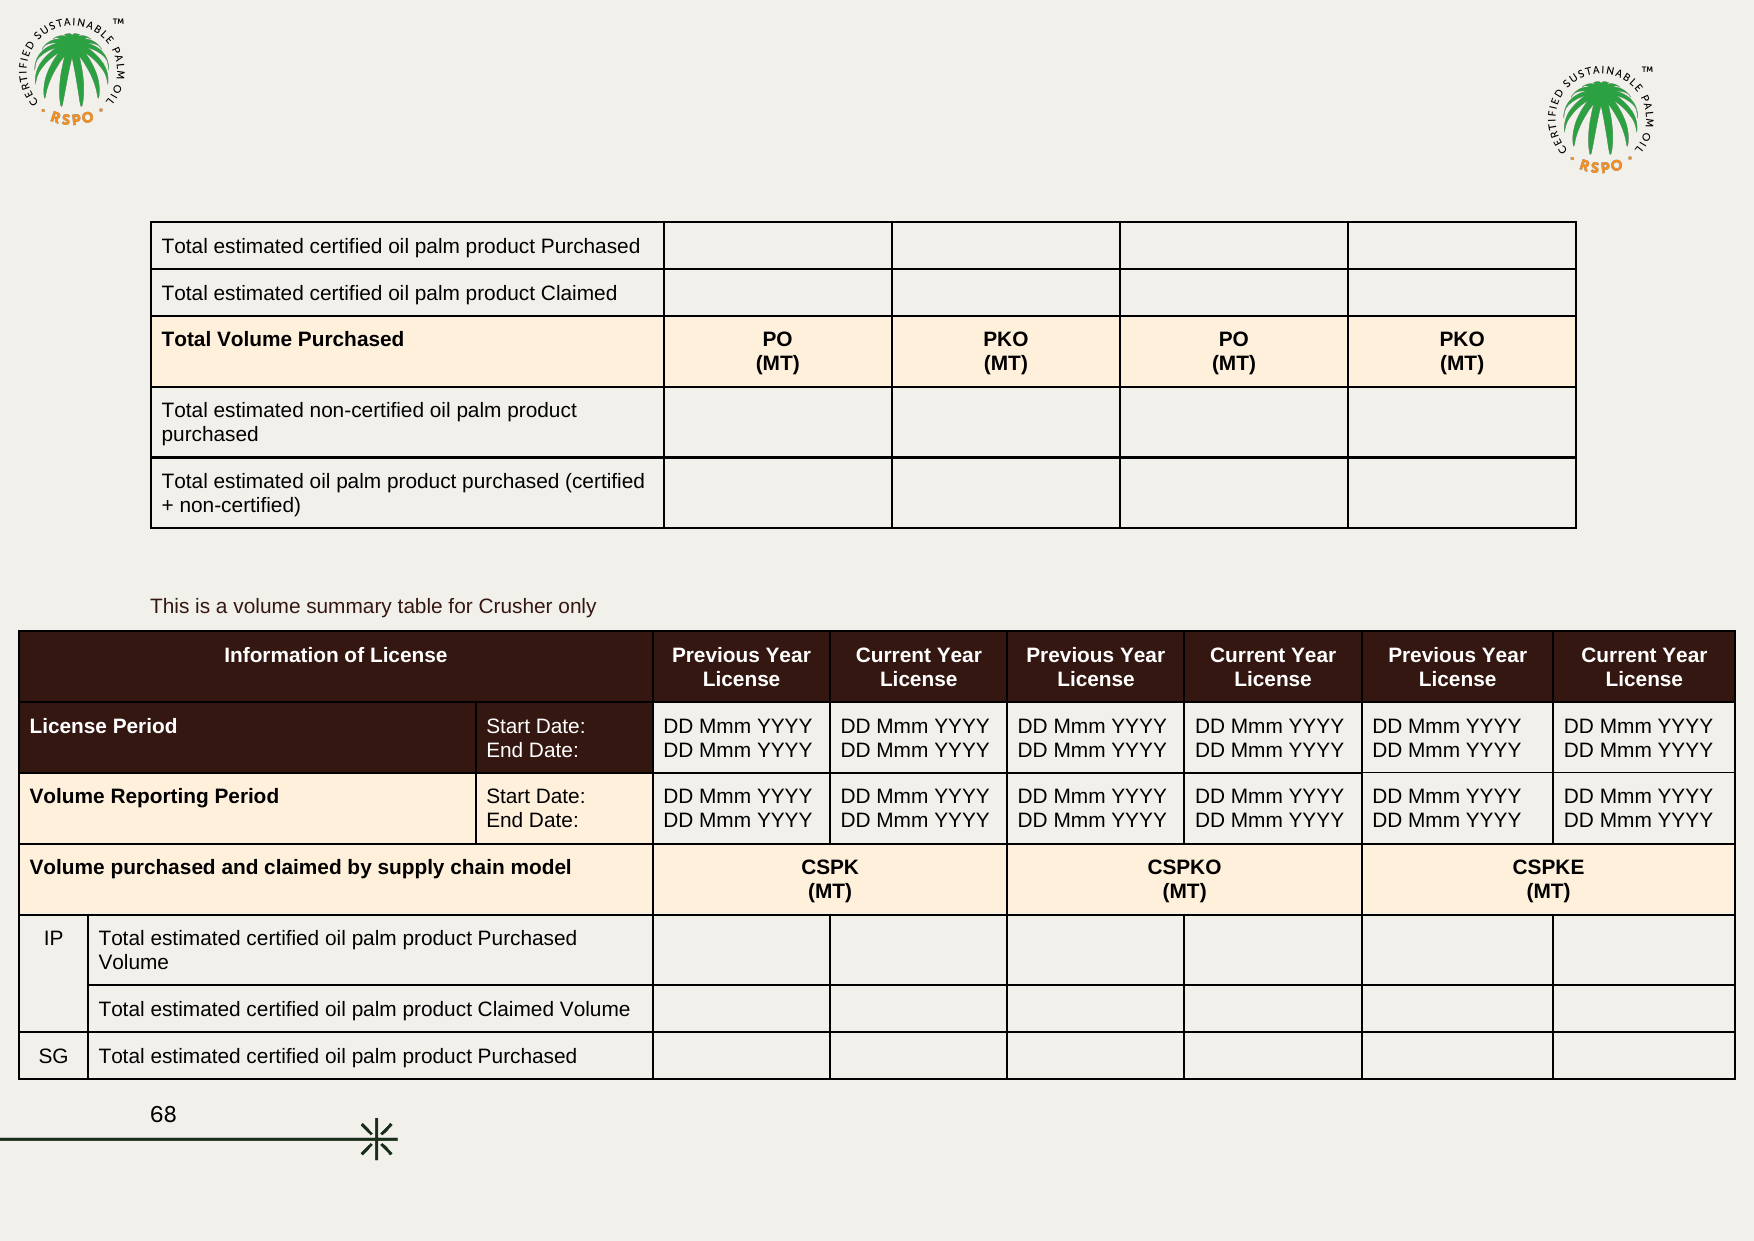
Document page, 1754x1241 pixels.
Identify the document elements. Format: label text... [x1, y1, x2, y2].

table_header Current Year License [1185, 632, 1361, 701]
table_cell DD Mmm YYYY DD Mmm YYYY [1554, 703, 1734, 772]
table_cell DD Mmm YYYY DD Mmm YYYY [654, 703, 829, 772]
table_header Current Year License [831, 632, 1006, 701]
table_header Previous Year License [1008, 632, 1183, 701]
table_cell Total estimated certified oil palm product Claimed Volume [89, 986, 652, 1031]
table_header Previous Year License [1363, 632, 1552, 701]
table_cell [1121, 223, 1347, 268]
table_cell DD Mmm YYYY DD Mmm YYYY [1363, 773, 1552, 843]
table_cell DD Mmm YYYY DD Mmm YYYY [1008, 774, 1183, 843]
table_cell Start Date: End Date: [477, 703, 652, 772]
subtitle This is a volume summary table for Crusher only [150, 594, 1604, 618]
table_cell PKO (MT) [893, 317, 1119, 386]
table_cell Total estimated certified oil palm product Purchased Volume [89, 1033, 652, 1078]
table_cell CSPK (MT) [654, 845, 1006, 913]
picture [0, 1101, 426, 1177]
table_cell License Period [20, 703, 475, 772]
table_cell DD Mmm YYYY DD Mmm YYYY [1185, 774, 1361, 843]
table_cell PO (MT) [665, 317, 891, 386]
table_cell [1554, 1033, 1734, 1078]
table_header Information of License [20, 632, 652, 701]
table_cell CSPKO (MT) [1008, 845, 1361, 913]
table_cell DD Mmm YYYY DD Mmm YYYY [654, 774, 829, 843]
table_cell [1363, 986, 1552, 1031]
picture [1543, 60, 1654, 178]
table_cell [1349, 388, 1575, 456]
table_cell [1008, 916, 1183, 984]
picture [14, 12, 125, 130]
table_cell Total Volume Purchased [152, 317, 663, 386]
table_cell [1554, 916, 1734, 984]
table_cell [893, 270, 1119, 315]
table_cell [893, 388, 1119, 456]
table_header Previous Year License [654, 632, 829, 701]
table_cell [654, 986, 829, 1031]
table_cell DD Mmm YYYY DD Mmm YYYY [1008, 703, 1183, 772]
table_cell PKO (MT) [1349, 317, 1575, 386]
table_cell [831, 1033, 1006, 1078]
table_cell [1363, 1033, 1552, 1078]
table_header Current Year License [1554, 632, 1734, 701]
table_cell Volume purchased and claimed by supply chain model [20, 845, 652, 913]
table_cell [1008, 986, 1183, 1031]
table_cell Total estimated oil palm product purchased (certified + non-certified) [152, 459, 663, 527]
table_cell DD Mmm YYYY DD Mmm YYYY [1363, 703, 1552, 772]
table_cell DD Mmm YYYY DD Mmm YYYY [831, 703, 1006, 772]
table_cell [1008, 1033, 1183, 1078]
table_cell [1121, 270, 1347, 315]
table_cell Total estimated certified oil palm product Purchased [152, 223, 663, 268]
table_cell [893, 223, 1119, 268]
table_cell DD Mmm YYYY DD Mmm YYYY [831, 774, 1006, 843]
table_cell IP [20, 916, 87, 1031]
table_cell [1349, 223, 1575, 268]
table_cell CSPKE (MT) [1363, 845, 1734, 913]
table_cell [665, 388, 891, 456]
table_cell [665, 270, 891, 315]
table_cell [654, 916, 829, 984]
table_cell [1121, 459, 1347, 527]
table_cell PO (MT) [1121, 317, 1347, 386]
table_cell DD Mmm YYYY DD Mmm YYYY [1554, 773, 1734, 843]
table_cell [893, 459, 1119, 527]
table_cell [1185, 916, 1361, 984]
table_cell Start Date: End Date: [477, 774, 652, 843]
table_cell Total estimated certified oil palm product Purchased Volume [89, 916, 652, 984]
table_cell [1349, 459, 1575, 527]
table_cell [665, 459, 891, 527]
table_cell Total estimated certified oil palm product Claimed [152, 270, 663, 315]
table_cell [1121, 388, 1347, 456]
table_cell [1185, 1033, 1361, 1078]
table_cell [654, 1033, 829, 1078]
table_cell [831, 986, 1006, 1031]
table_cell [1554, 986, 1734, 1031]
table_cell [1185, 986, 1361, 1031]
table_cell [1363, 916, 1552, 984]
table_cell SG [20, 1033, 87, 1078]
table_cell [665, 223, 891, 268]
table_cell Volume Reporting Period [20, 774, 475, 843]
table_cell DD Mmm YYYY DD Mmm YYYY [1185, 703, 1361, 772]
table_cell [1349, 270, 1575, 315]
table_cell [831, 916, 1006, 984]
table_cell Total estimated non-certified oil palm product purchased [152, 388, 663, 456]
